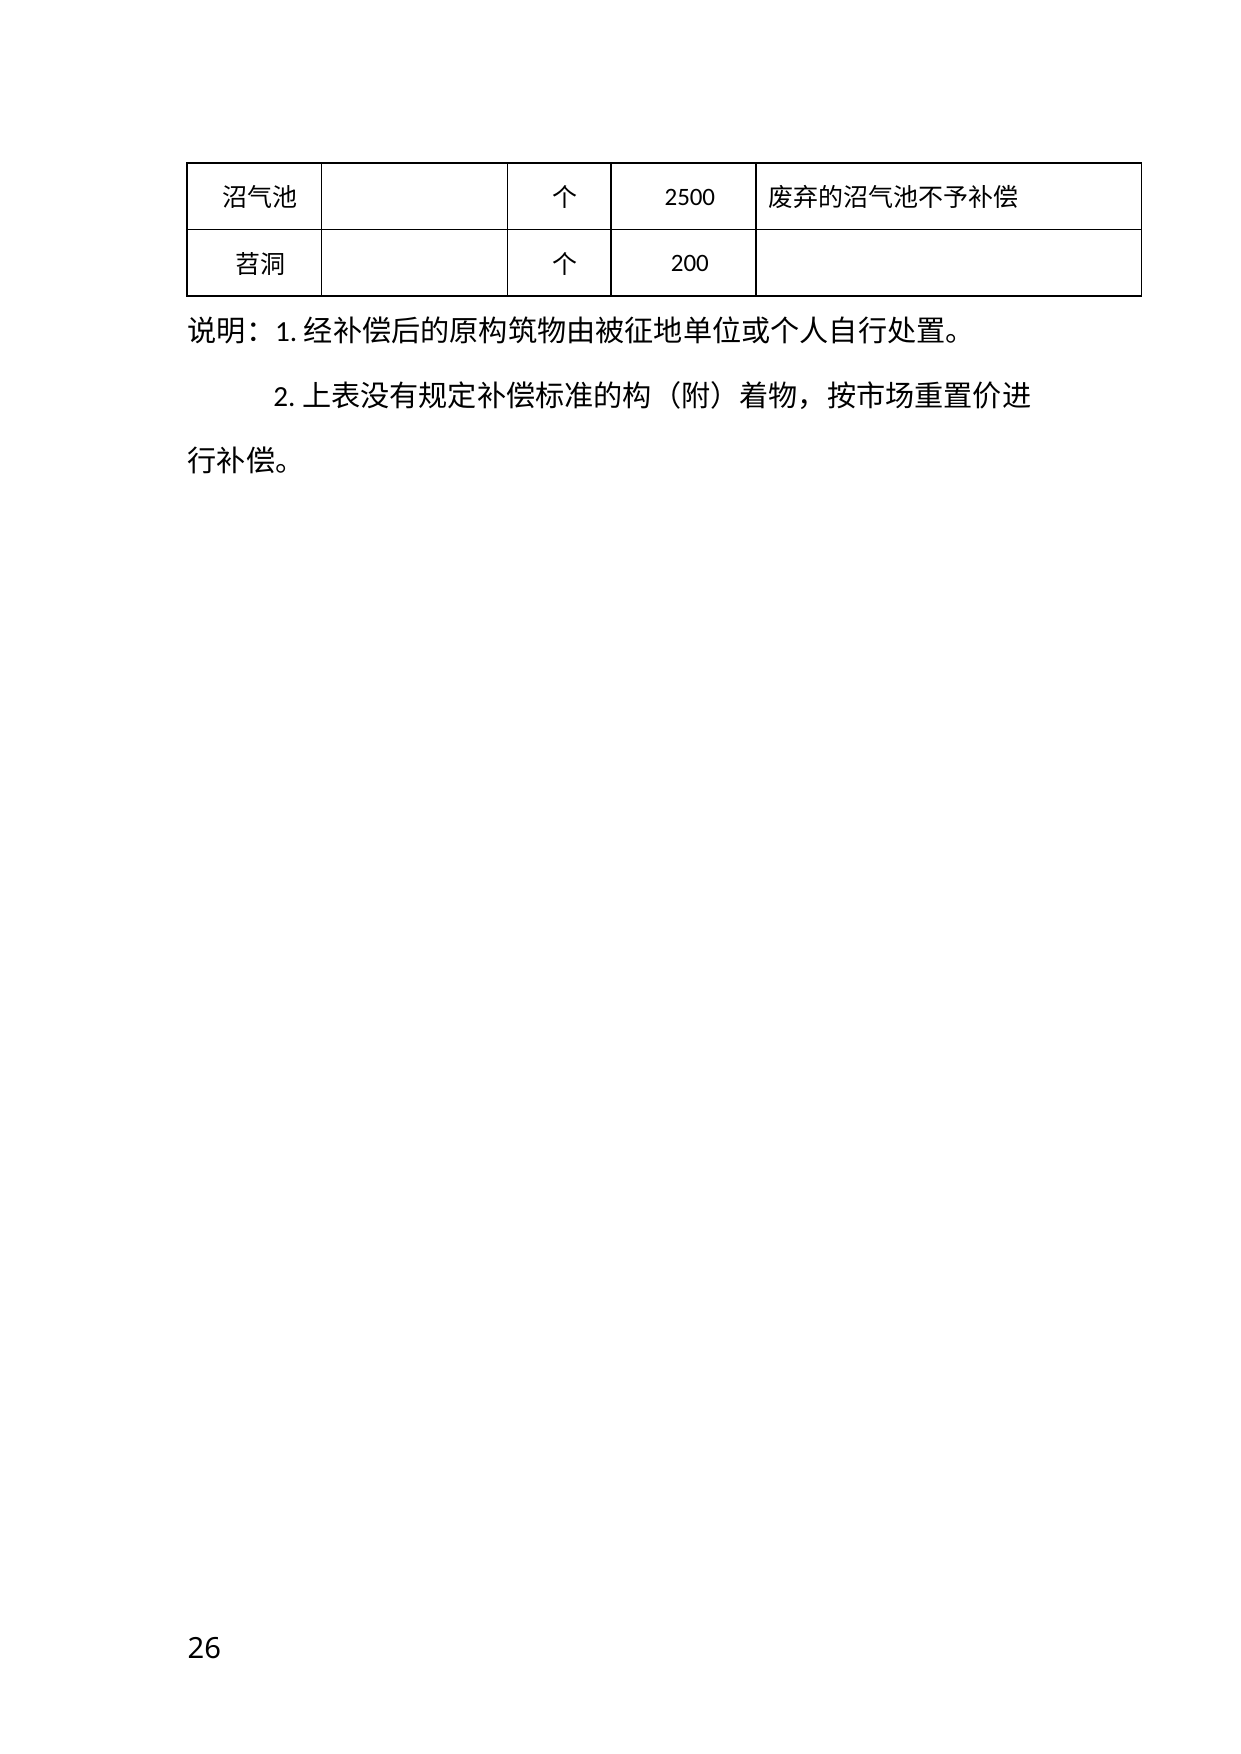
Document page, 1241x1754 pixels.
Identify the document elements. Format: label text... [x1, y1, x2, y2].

text 2. 上表没有规定补偿标准的构（附）着物，按市场重置价进行补偿。 [187, 362, 1053, 492]
table_cell 废弃的沼气池不予补偿 [757, 164, 1141, 228]
table_cell 200 [612, 230, 755, 295]
text 说明：1. 经补偿后的原构筑物由被征地单位或个人自行处置。 [187, 297, 1053, 362]
table_cell 沼气池 [188, 164, 321, 228]
table_cell [322, 230, 507, 295]
table_cell 个 [508, 164, 610, 228]
table_cell [322, 164, 507, 228]
table_cell 2500 [612, 164, 755, 228]
table_cell [757, 230, 1141, 295]
table_cell 个 [508, 230, 610, 295]
table_cell 苕洞 [188, 230, 321, 295]
